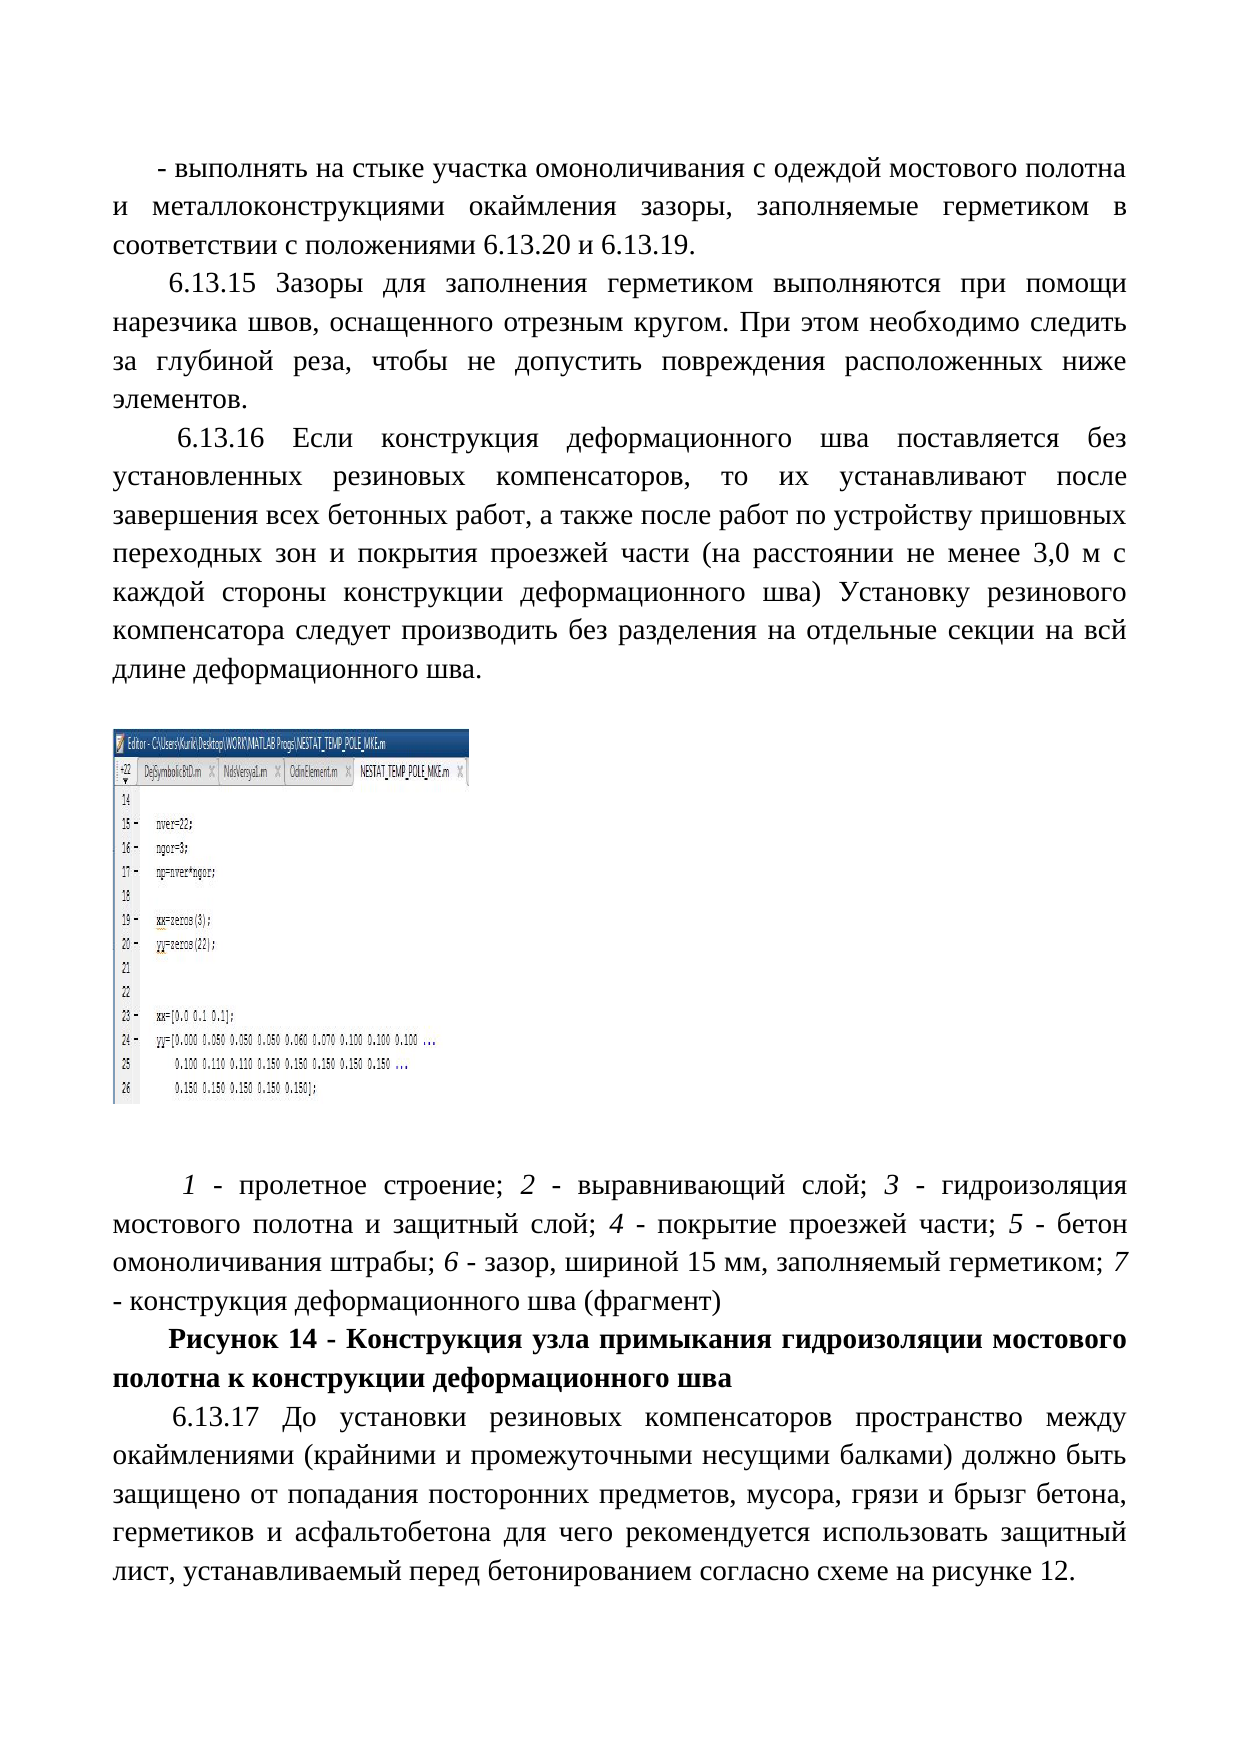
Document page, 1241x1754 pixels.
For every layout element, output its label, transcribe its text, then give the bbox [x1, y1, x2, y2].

text 6.13.16 Если конструкция деформационного шва поставляется без установленных резиновых компенсаторов, то их устанавливают после завершения всех бетонных работ, а также после работ по устройству пришовных переходных зон и покрытия проезжей части (на расстоянии не менее 3,0 м с каждой стороны конструкции деформационного шва) Установку резинового компенсатора следует производить без разделения на отдельные секции на всй длине деформационного шва. [112, 420, 1128, 684]
text - выполнять на стыке участка омоноличивания с одеждой мостового полотна и металлоконструкциями окаймления зазоры, заполняемые герметиком в соответствии с положениями 6.13.20 и 6.13.19. [112, 150, 1128, 261]
text 6.13.15 Зазоры для заполнения герметиком выполняются при помощи нарезчика швов, оснащенного отрезным кругом. При этом необходимо следить за глубиной реза, чтобы не допустить повреждения расположенных ниже элементов. [112, 266, 1128, 415]
text Рисунок 14 - Конструкция узла примыкания гидроизоляции мостового полотна к конструкции деформационного шва [112, 1322, 1128, 1394]
text 6.13.17 До установки резиновых компенсаторов пространство между окаймлениями (крайними и промежуточными несущими балками) должно быть защищено от попадания посторонних предметов, мусора, грязи и брызг бетона, герметиков и асфальтобетона для чего рекомендуется использовать защитный лист, устанавливаемый перед бетонированием согласно схеме на рисунке 12. [112, 1399, 1128, 1586]
picture [112, 728, 469, 1104]
text 1 - пролетное строение; 2 - выравнивающий слой; 3 - гидроизоляция мостового полотна и защитный слой; 4 - покрытие проезжей части; 5 - бетон омоноличивания штрабы; 6 - зазор, шириной 15 мм, заполняемый герметиком; 7 - конструкция деформационного шва (фрагмент) [112, 1167, 1128, 1317]
